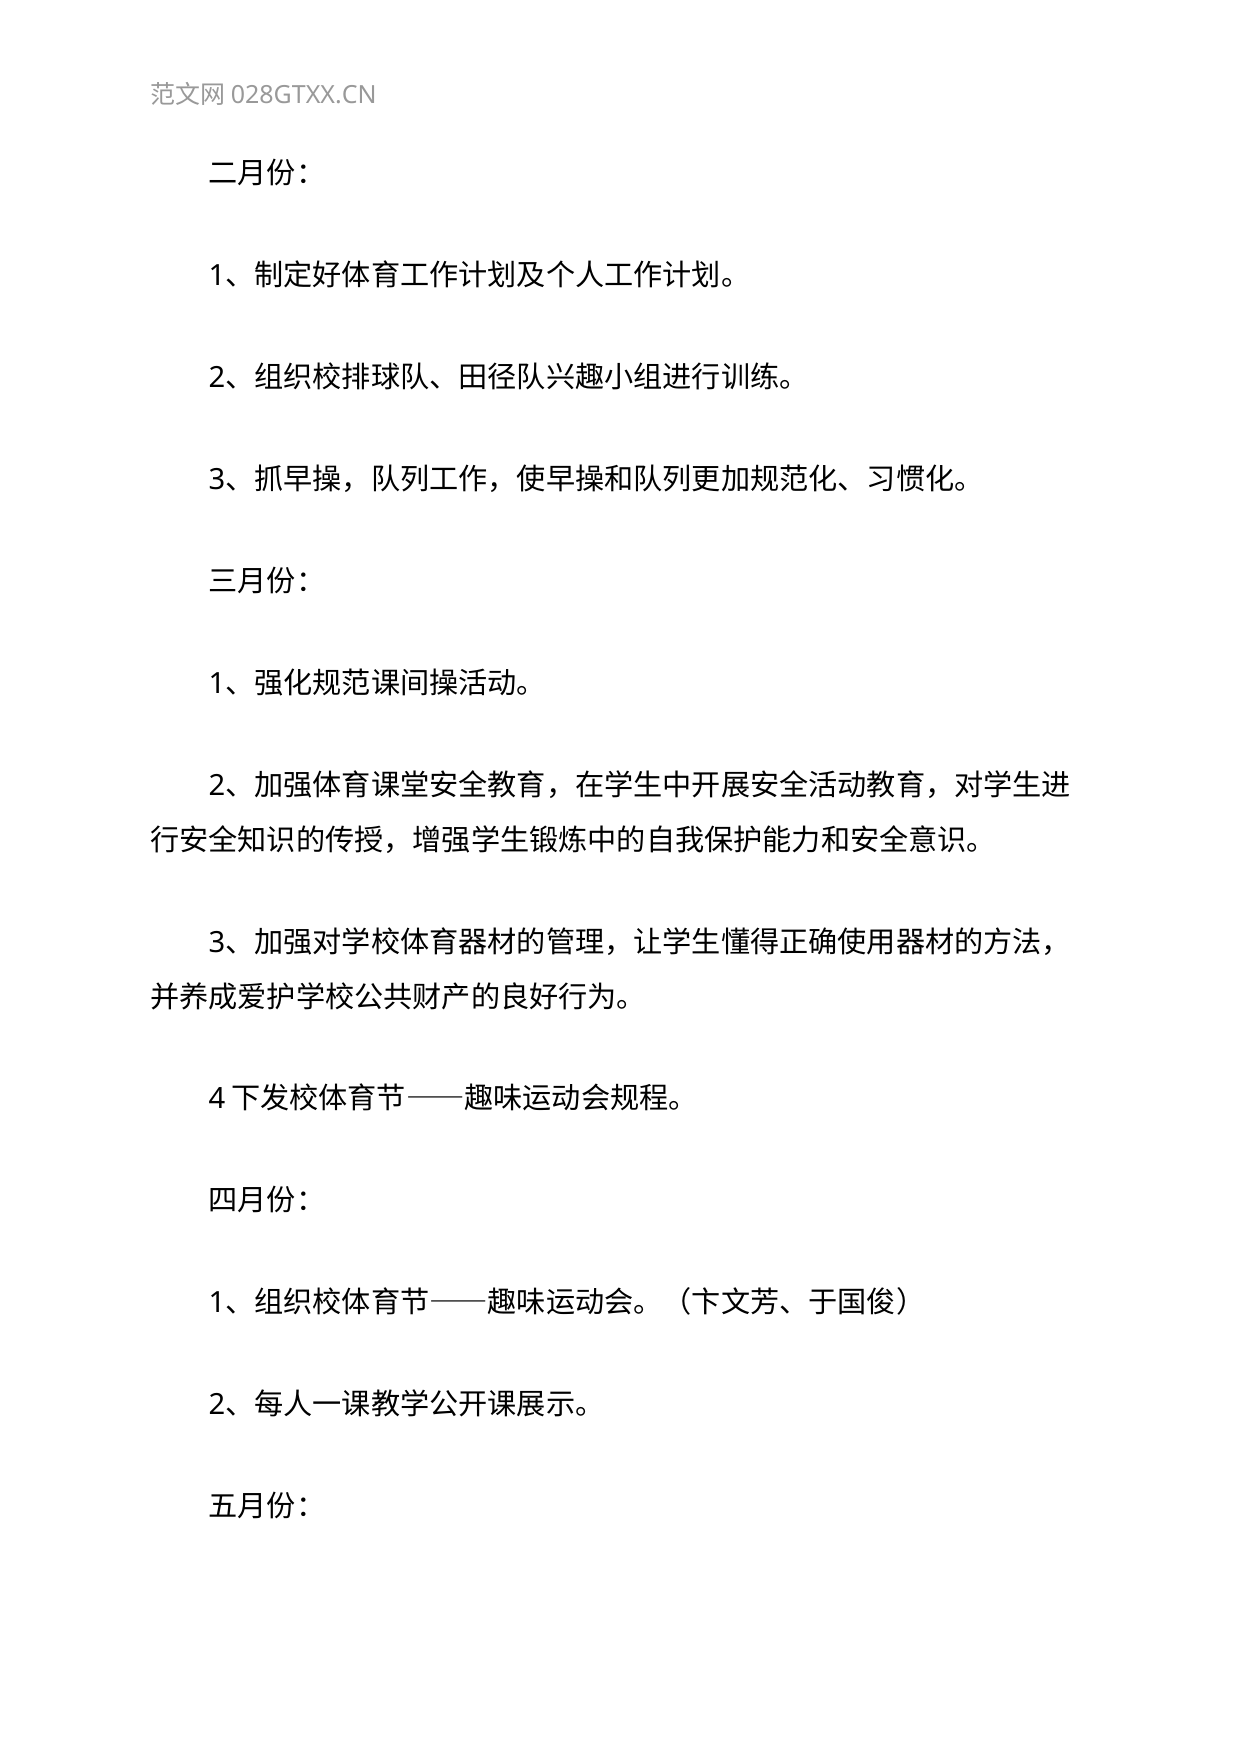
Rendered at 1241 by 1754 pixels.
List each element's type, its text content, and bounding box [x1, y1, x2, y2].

text 2、组织校排球队、田径队兴趣小组进行训练。 [150, 354, 1090, 396]
text 2、加强体育课堂安全教育，在学生中开展安全活动教育，对学生进行安全知识的传授，增强学生锻炼中的自我保护能力和安全意识。 [150, 761, 1090, 859]
text 2、每人一课教学公开课展示。 [150, 1381, 1090, 1423]
text 1、制定好体育工作计划及个人工作计划。 [150, 252, 1090, 294]
text 1、强化规范课间操活动。 [150, 659, 1090, 702]
text 三月份： [150, 558, 1090, 600]
text 1、组织校体育节——趣味运动会。（卞文芳、于国俊） [150, 1279, 1090, 1321]
text 二月份： [150, 150, 1090, 192]
text 五月份： [150, 1483, 1090, 1525]
text 四月份： [150, 1177, 1090, 1219]
text 3、抓早操，队列工作，使早操和队列更加规范化、习惯化。 [150, 456, 1090, 498]
text 3、加强对学校体育器材的管理，让学生懂得正确使用器材的方法，并养成爱护学校公共财产的良好行为。 [150, 918, 1090, 1016]
text 4下发校体育节——趣味运动会规程。 [150, 1075, 1090, 1117]
